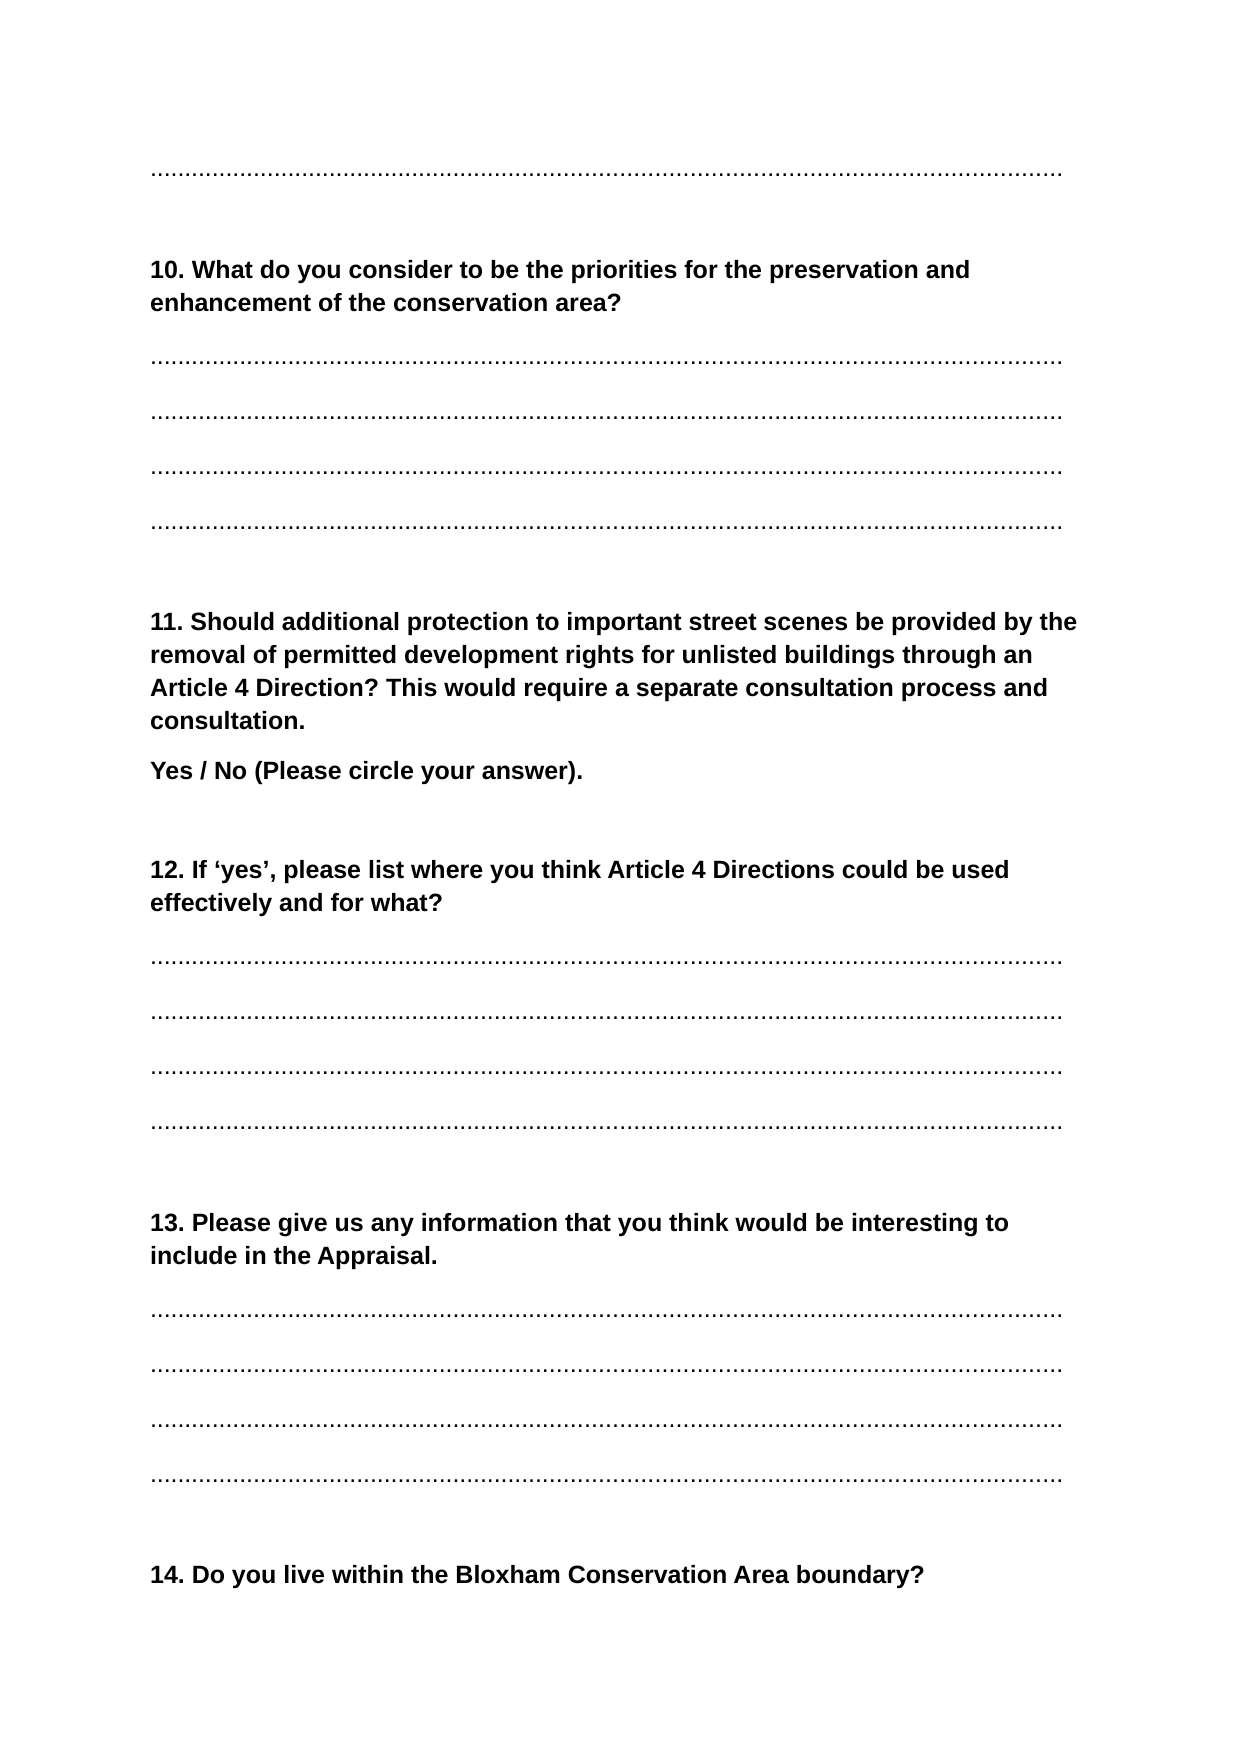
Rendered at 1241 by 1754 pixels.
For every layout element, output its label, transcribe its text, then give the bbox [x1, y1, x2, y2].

text Yes / No (Please circle your answer). [150, 756, 1090, 784]
text 13. Please give us any information that you think would be interesting to include in the Appraisal. [150, 1208, 1090, 1269]
text 12. If ‘yes’, please list where you think Article 4 Directions could be used effectively and for what? [150, 855, 1090, 917]
text 10. What do you consider to be the priorities for the preservation and enhancement of the conservation area? [150, 255, 1090, 316]
text 14. Do you live within the Bloxham Conservation Area boundary? [150, 1560, 1090, 1589]
text 11. Should additional protection to important street scenes be provided by the removal of permitted development rights for unlisted buildings through an Article 4 Direction? This would require a separate consultation process and consultation. [150, 607, 1090, 735]
